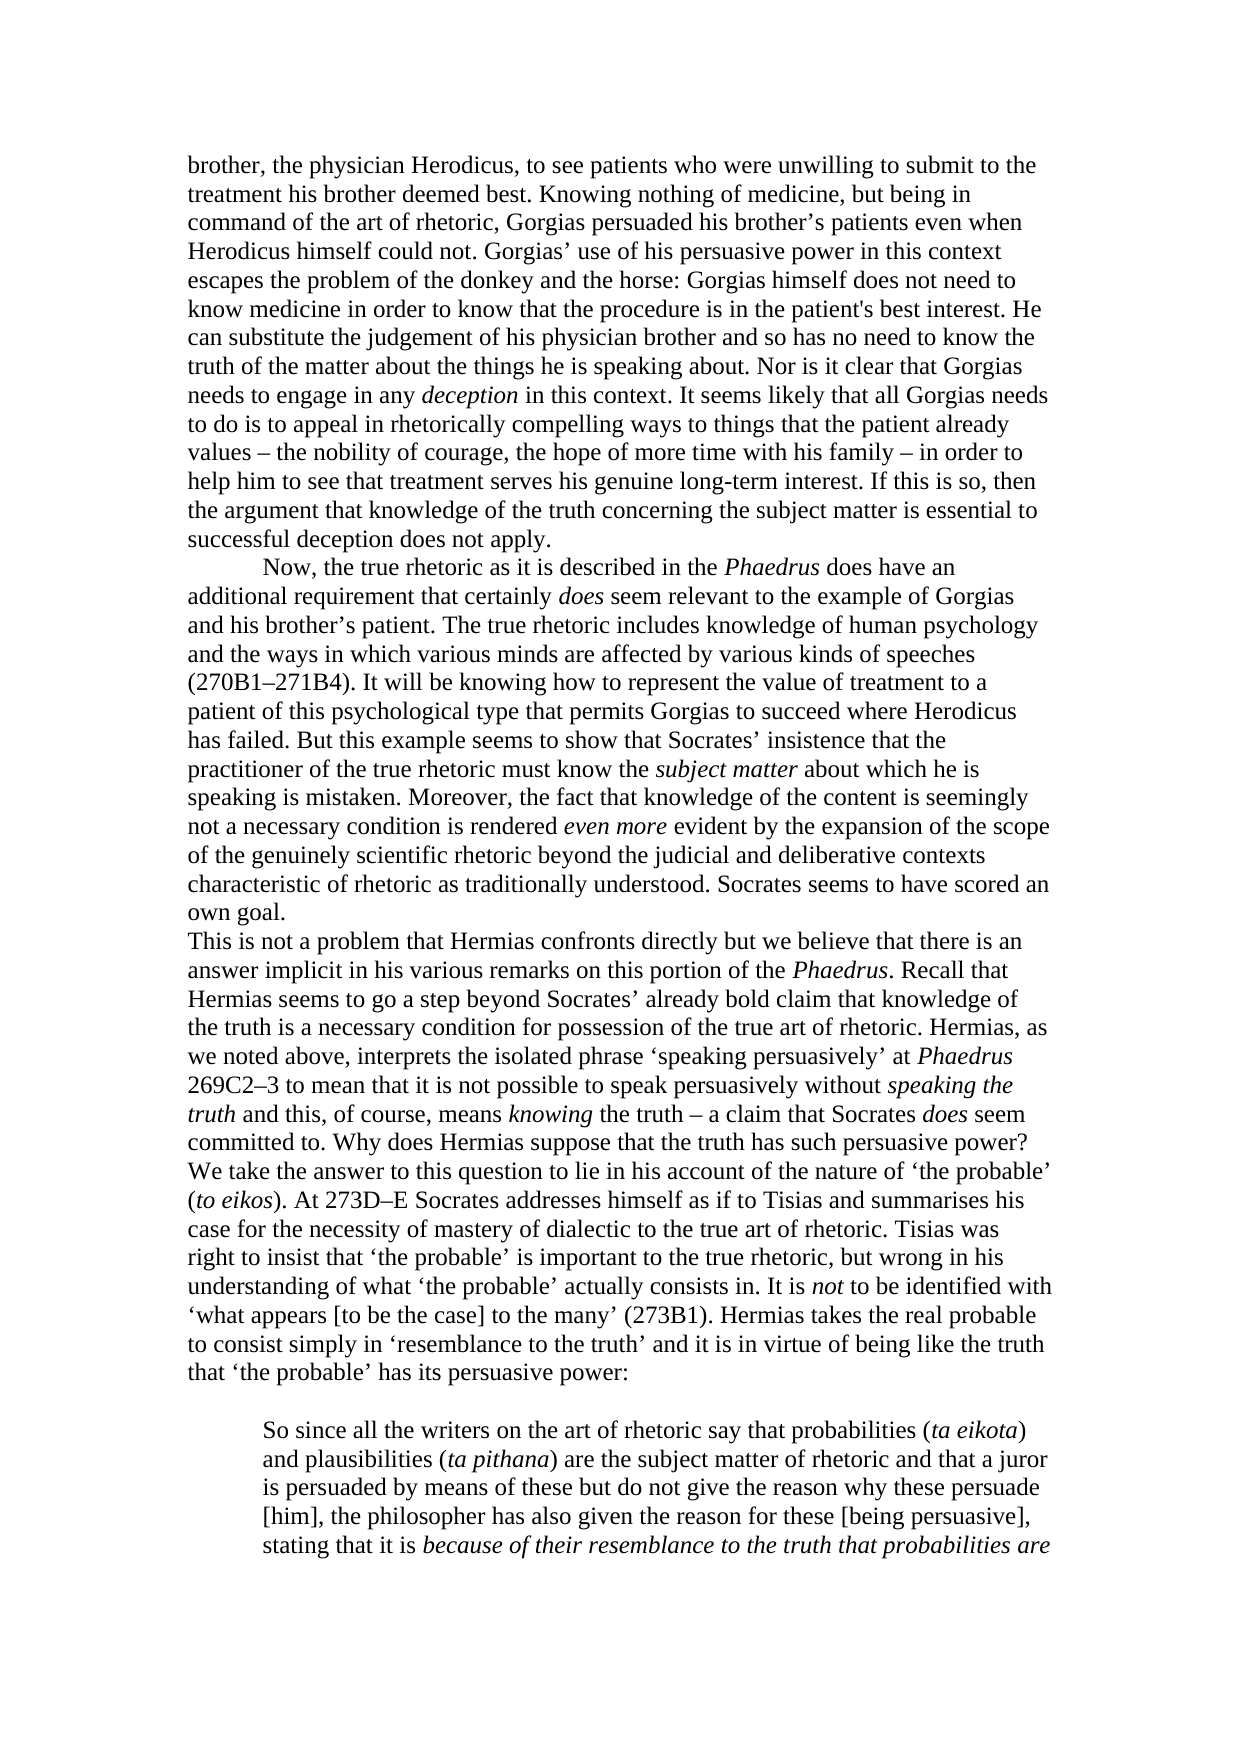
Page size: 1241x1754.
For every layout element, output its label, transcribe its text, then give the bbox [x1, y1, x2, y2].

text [187, 150, 1053, 552]
text Now, the true rhetoric as it is described in the Phaedrus does have an additional requirement that certainly does seem relevant to the example of Gorgias and his brother’s patient. The true rhetoric includes knowledge of human psychology and the ways in which various minds are affected by various kinds of speeches (270B1–271B4). It will be knowing how to represent the value of treatment to a patient of this psychological type that permits Gorgias to succeed where Herodicus has failed. But this example seems to show that Socrates’ insistence that the practitioner of the true rhetoric must know the subject matter about which he is speaking is mistaken. Moreover, the fact that knowledge of the content is seemingly not a necessary condition is rendered even more evident by the expansion of the scope of the genuinely scientific rhetoric beyond the judicial and deliberative contexts characteristic of rhetoric as traditionally understood. Socrates seems to have scored an own goal. [187, 552, 1053, 926]
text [262, 1415, 1053, 1559]
text This is not a problem that Hermias confronts directly but we believe that there is an answer implicit in his various remarks on this portion of the Phaedrus. Recall that Hermias seems to go a step beyond Socrates’ already bold claim that knowledge of the truth is a necessary condition for possession of the true art of rhetoric. Hermias, as we noted above, interprets the isolated phrase ‘speaking persuasively’ at Phaedrus 269C2–3 to mean that it is not possible to speak persuasively without speaking the truth and this, of course, means knowing the truth – a claim that Socrates does seem committed to. Why does Hermias suppose that the truth has such persuasive power? We take the answer to this question to lie in his account of the nature of ‘the probable’ (to eikos). At 273D–E Socrates addresses himself as if to Tisias and summarises his case for the necessity of mastery of dialectic to the true art of rhetoric. Tisias was right to insist that ‘the probable’ is important to the true rhetoric, but wrong in his understanding of what ‘the probable’ actually consists in. It is not to be identified with ‘what appears [to be the case] to the many’ (273B1). Hermias takes the real probable to consist simply in ‘resemblance to the truth’ and it is in virtue of being like the truth that ‘the probable’ has its persuasive power: [187, 926, 1053, 1386]
